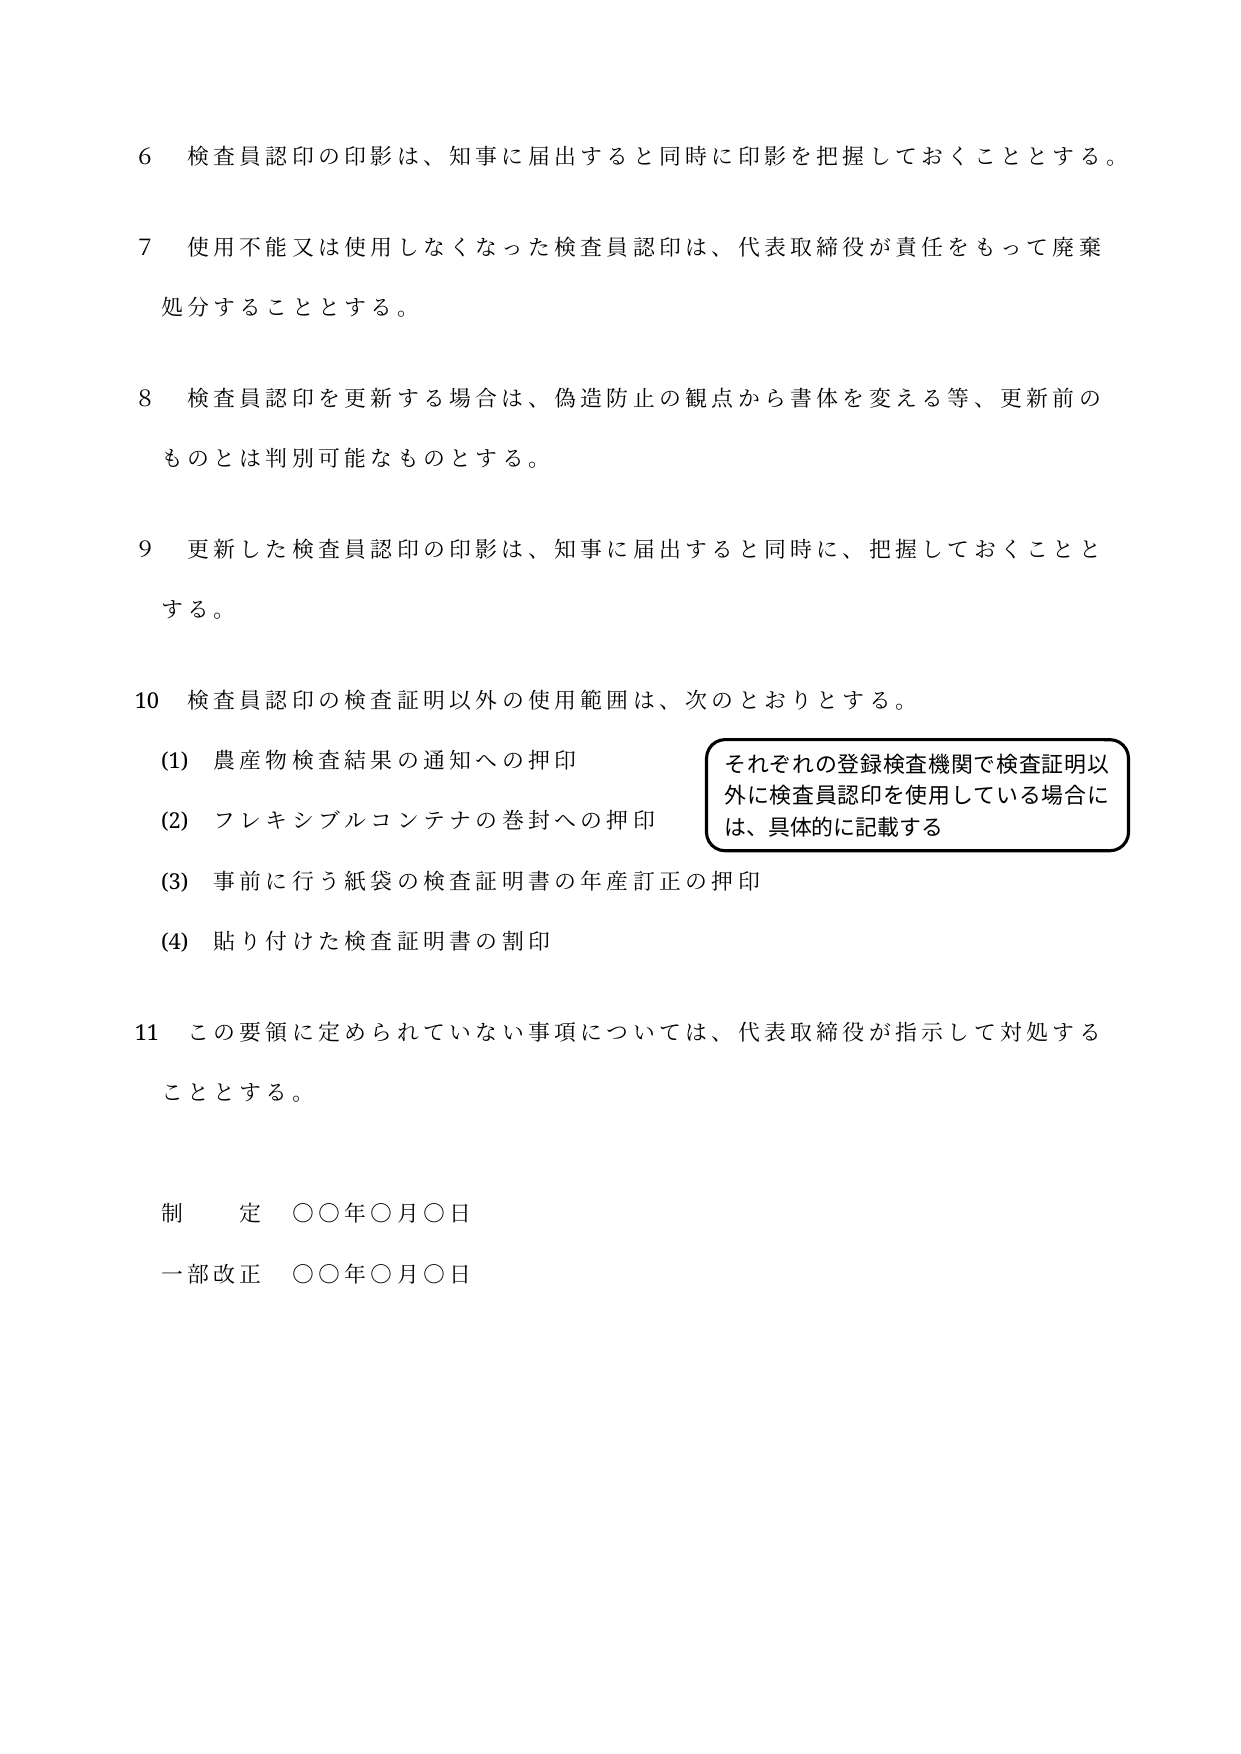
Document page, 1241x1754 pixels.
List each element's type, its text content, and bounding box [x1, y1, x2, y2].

text 10 検査員認印の検査証明以外の使用範囲は、次のとおりとする。 [134, 668, 1106, 729]
text 一部改正 ○○年○月○日 [134, 1242, 1106, 1303]
text (2) フレキシブルコンテナの巻封への押印 [709, 789, 1106, 849]
text (1) 農産物検査結果の通知への押印 [134, 729, 1106, 789]
text ８ 検査員認印を更新する場合は、偽造防止の観点から書体を変える等、更新前のものとは判別可能なものとする。 [134, 366, 1106, 487]
text 11 この要領に定められていない事項については、代表取締役が指示して対処することとする。 [134, 1001, 1106, 1122]
text 制 定 ○○年○月○日 [134, 1182, 1106, 1242]
text (2) フレキシブルコンテナの巻封への押印 [134, 789, 714, 850]
text (4) 貼り付けた検査証明書の割印 [134, 910, 1106, 971]
text ７ 使用不能又は使用しなくなった検査員認印は、代表取締役が責任をもって廃棄処分することとする。 [134, 215, 1106, 336]
text (3) 事前に行う紙袋の検査証明書の年産訂正の押印 [134, 850, 1106, 910]
text ９ 更新した検査員認印の印影は、知事に届出すると同時に、把握しておくこととする。 [134, 517, 1106, 638]
text ６ 検査員認印の印影は、知事に届出すると同時に印影を把握しておくこととする。 [134, 125, 1106, 185]
